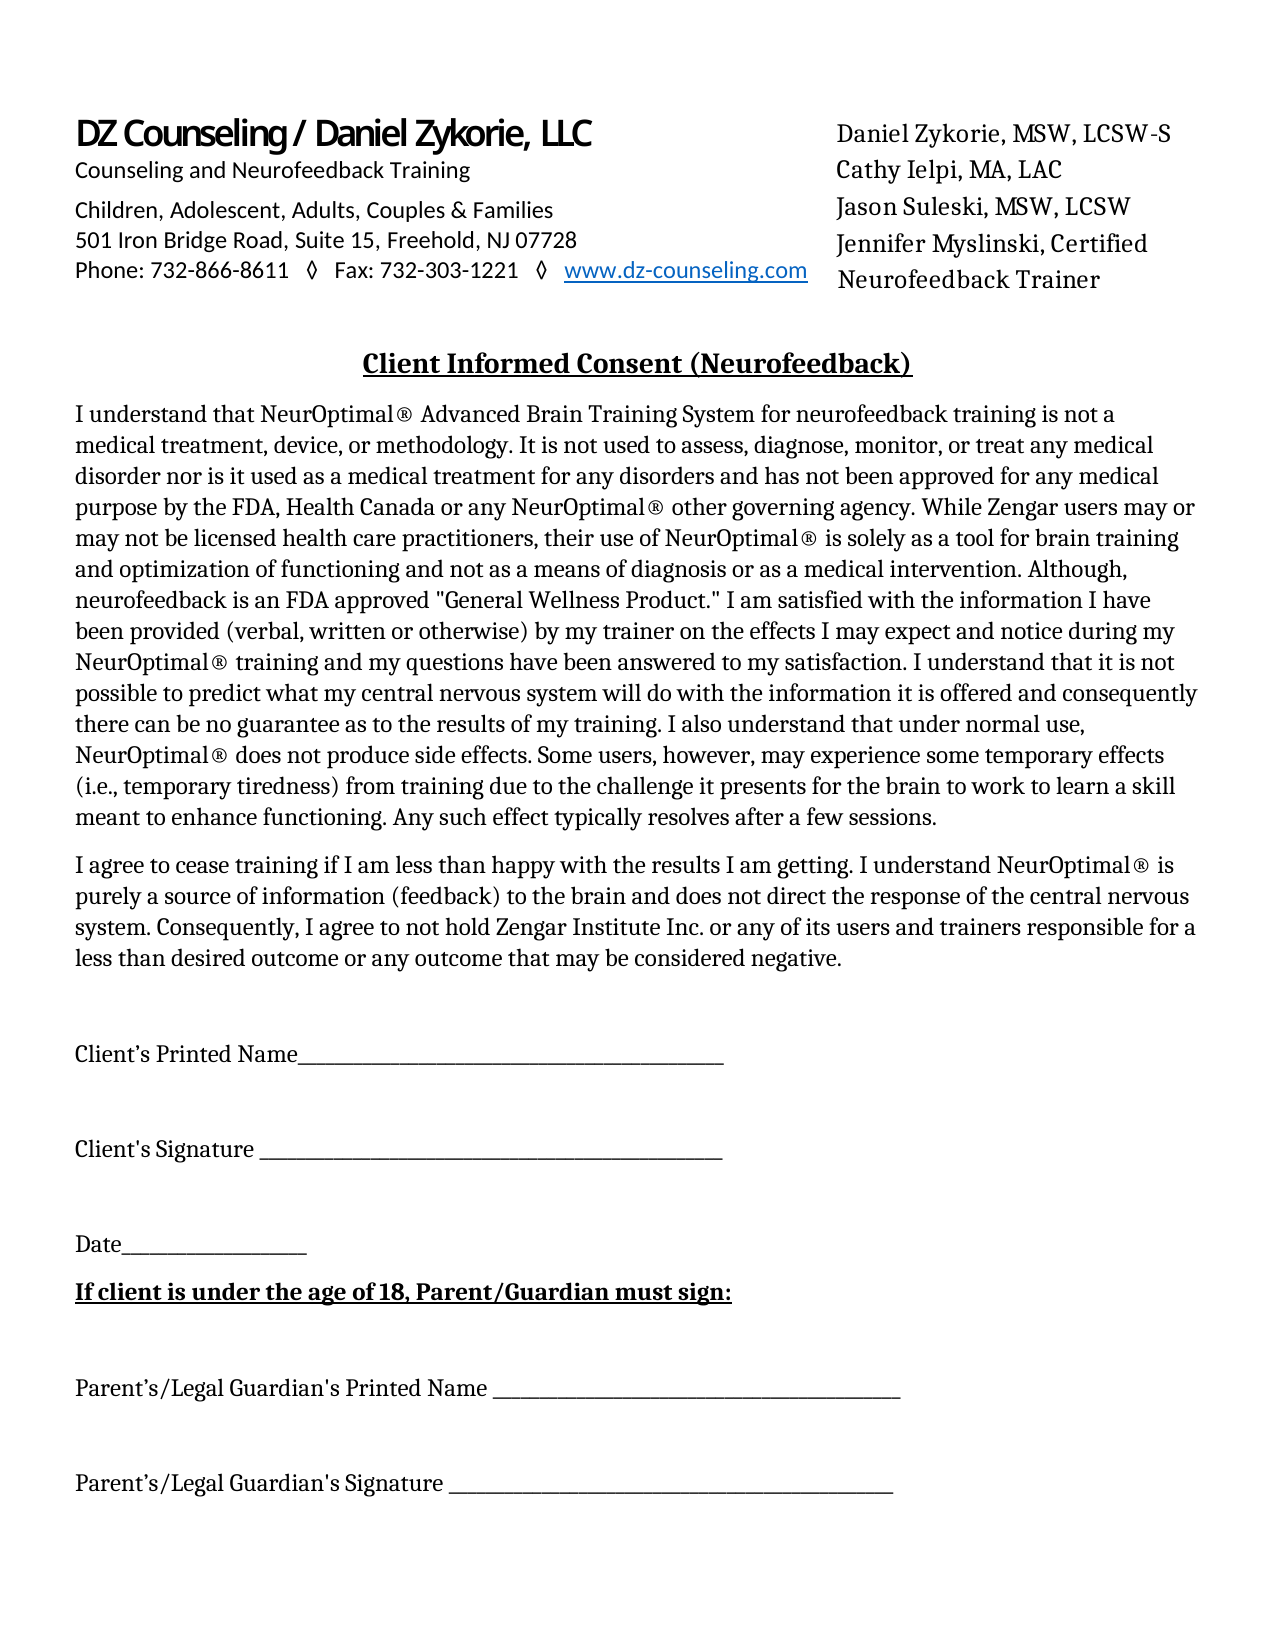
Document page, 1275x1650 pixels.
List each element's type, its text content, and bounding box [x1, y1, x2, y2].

text I understand that NeurOptimal® Advanced Brain Training System for neurofeedback training is not a medical treatment, device, or methodology. It is not used to assess, diagnose, monitor, or treat any medical disorder nor is it used as a medical treatment for any disorders and has not been approved for any medical purpose by the FDA, Health Canada or any NeurOptimal® other governing agency. While Zengar users may or may not be licensed health care practitioners, their use of NeurOptimal® is solely as a tool for brain training and optimization of functioning and not as a means of diagnosis or as a medical intervention. Although, neurofeedback is an FDA approved "General Wellness Product." I am satisfied with the information I have been provided (verbal, written or otherwise) by my trainer on the effects I may expect and notice during my NeurOptimal® training and my questions have been answered to my satisfaction. I understand that it is not possible to predict what my central nervous system will do with the information it is offered and consequently there can be no guarantee as to the results of my training. I also understand that under normal use, NeurOptimal® does not produce side effects. Some users, however, may experience some temporary effects (i.e., temporary tiredness) from training due to the challenge it presents for the brain to work to learn a skill meant to enhance functioning. Any such effect typically resolves after a few sessions. [75, 400, 1200, 832]
text I agree to cease training if I am less than happy with the results I am getting. I understand NeurOptimal® is purely a source of information (feedback) to the brain and does not direct the response of the central nervous system. Consequently, I agree to not hold Zengar Institute Inc. or any of its users and trainers responsible for a less than desired outcome or any outcome that may be considered negative. [75, 851, 1200, 973]
text Date____________________ [75, 1230, 1200, 1259]
text Parent’s/Legal Guardian's Signature ________________________________________________ [75, 1469, 1200, 1498]
text Parent’s/Legal Guardian's Printed Name ____________________________________________ [75, 1373, 1200, 1402]
text Client's Signature __________________________________________________ [75, 1135, 1200, 1164]
text Client Informed Consent (Neurofeedback) [75, 347, 1200, 380]
text If client is under the age of 18, Parent/Guardian must sign: [75, 1278, 1200, 1307]
text Client’s Printed Name______________________________________________ [75, 1039, 1200, 1068]
